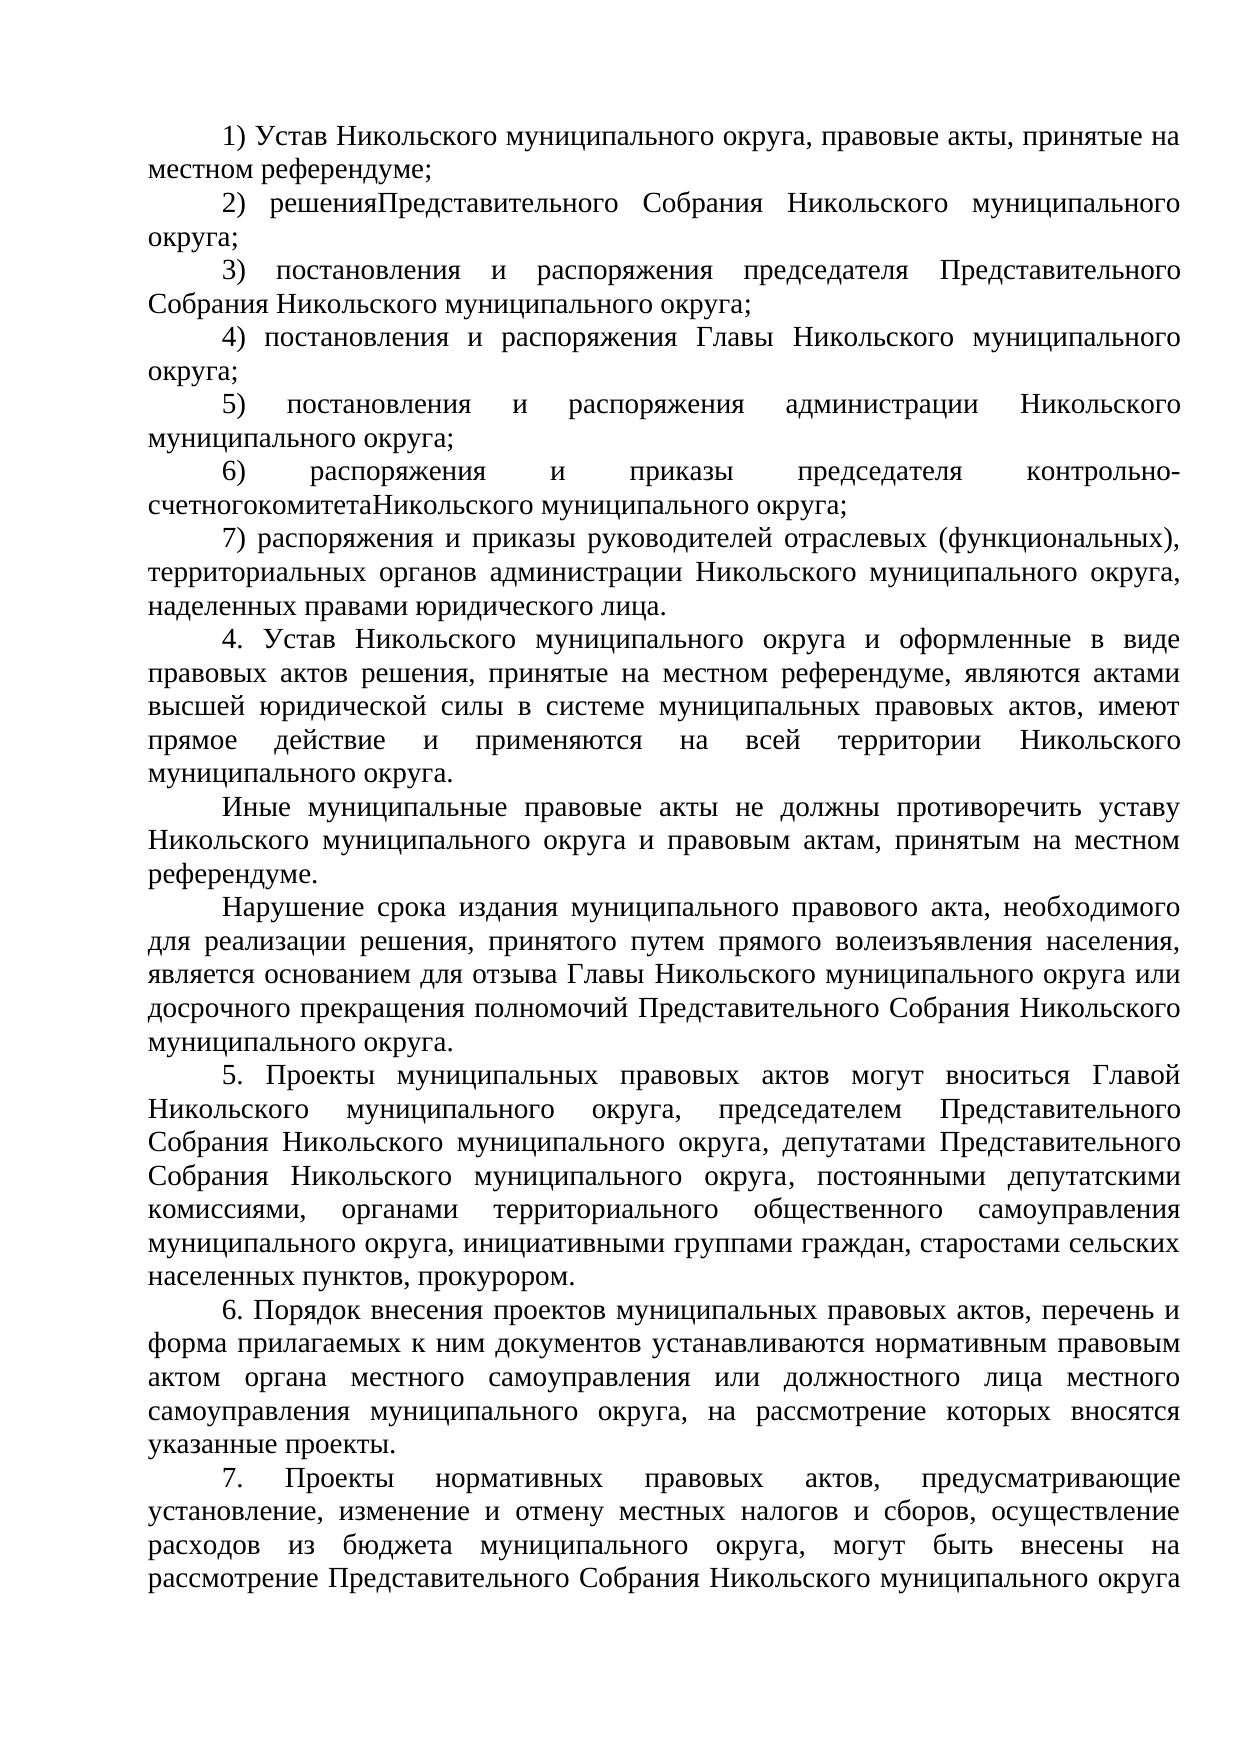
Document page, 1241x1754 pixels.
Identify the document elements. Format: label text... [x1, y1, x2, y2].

text Иные муниципальные правовые акты не должны противоречить уставу Никольского муниципального округа и правовым актам, принятым на местном референдуме. [148, 789, 1181, 889]
text 4. Устав Никольского муниципального округа и оформленные в виде правовых актов решения, принятые на местном референдуме, являются актами высшей юридической силы в системе муниципальных правовых актов, имеют прямое действие и применяются на всей территории Никольского муниципального округа. [148, 621, 1181, 789]
text 2) решенияПредставительного Собрания Никольского муниципального округа; [148, 185, 1181, 252]
text 5) постановления и распоряжения администрации Никольского муниципального округа; [148, 386, 1181, 453]
text 7) распоряжения и приказы руководителей отраслевых (функциональных), территориальных органов администрации Никольского муниципального округа, наделенных правами юридического лица. [148, 521, 1181, 621]
text 6) распоряжения и приказы председателя контрольно-счетногокомитетаНикольского муниципального округа; [148, 453, 1181, 521]
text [148, 1460, 1181, 1594]
text 6. Порядок внесения проектов муниципальных правовых актов, перечень и форма прилагаемых к ним документов устанавливаются нормативным правовым актом органа местного самоуправления или должностного лица местного самоуправления муниципального округа, на рассмотрение которых вносятся указанные проекты. [148, 1292, 1181, 1460]
text 3) постановления и распоряжения председателя Представительного Собрания Никольского муниципального округа; [148, 252, 1181, 319]
text Нарушение срока издания муниципального правового акта, необходимого для реализации решения, принятого путем прямого волеизъявления населения, является основанием для отзыва Главы Никольского муниципального округа или досрочного прекращения полномочий Представительного Собрания Никольского муниципального округа. [148, 889, 1181, 1057]
text 1) Устав Никольского муниципального округа, правовые акты, принятые на местном референдуме; [148, 118, 1181, 185]
text 4) постановления и распоряжения Главы Никольского муниципального округа; [148, 319, 1181, 386]
text 5. Проекты муниципальных правовых актов могут вноситься Главой Никольского муниципального округа, председателем Представительного Собрания Никольского муниципального округа, депутатами Представительного Собрания Никольского муниципального округа, постоянными депутатскими комиссиями, органами территориального общественного самоуправления муниципального округа, инициативными группами граждан, старостами сельских населенных пунктов, прокурором. [148, 1057, 1181, 1292]
